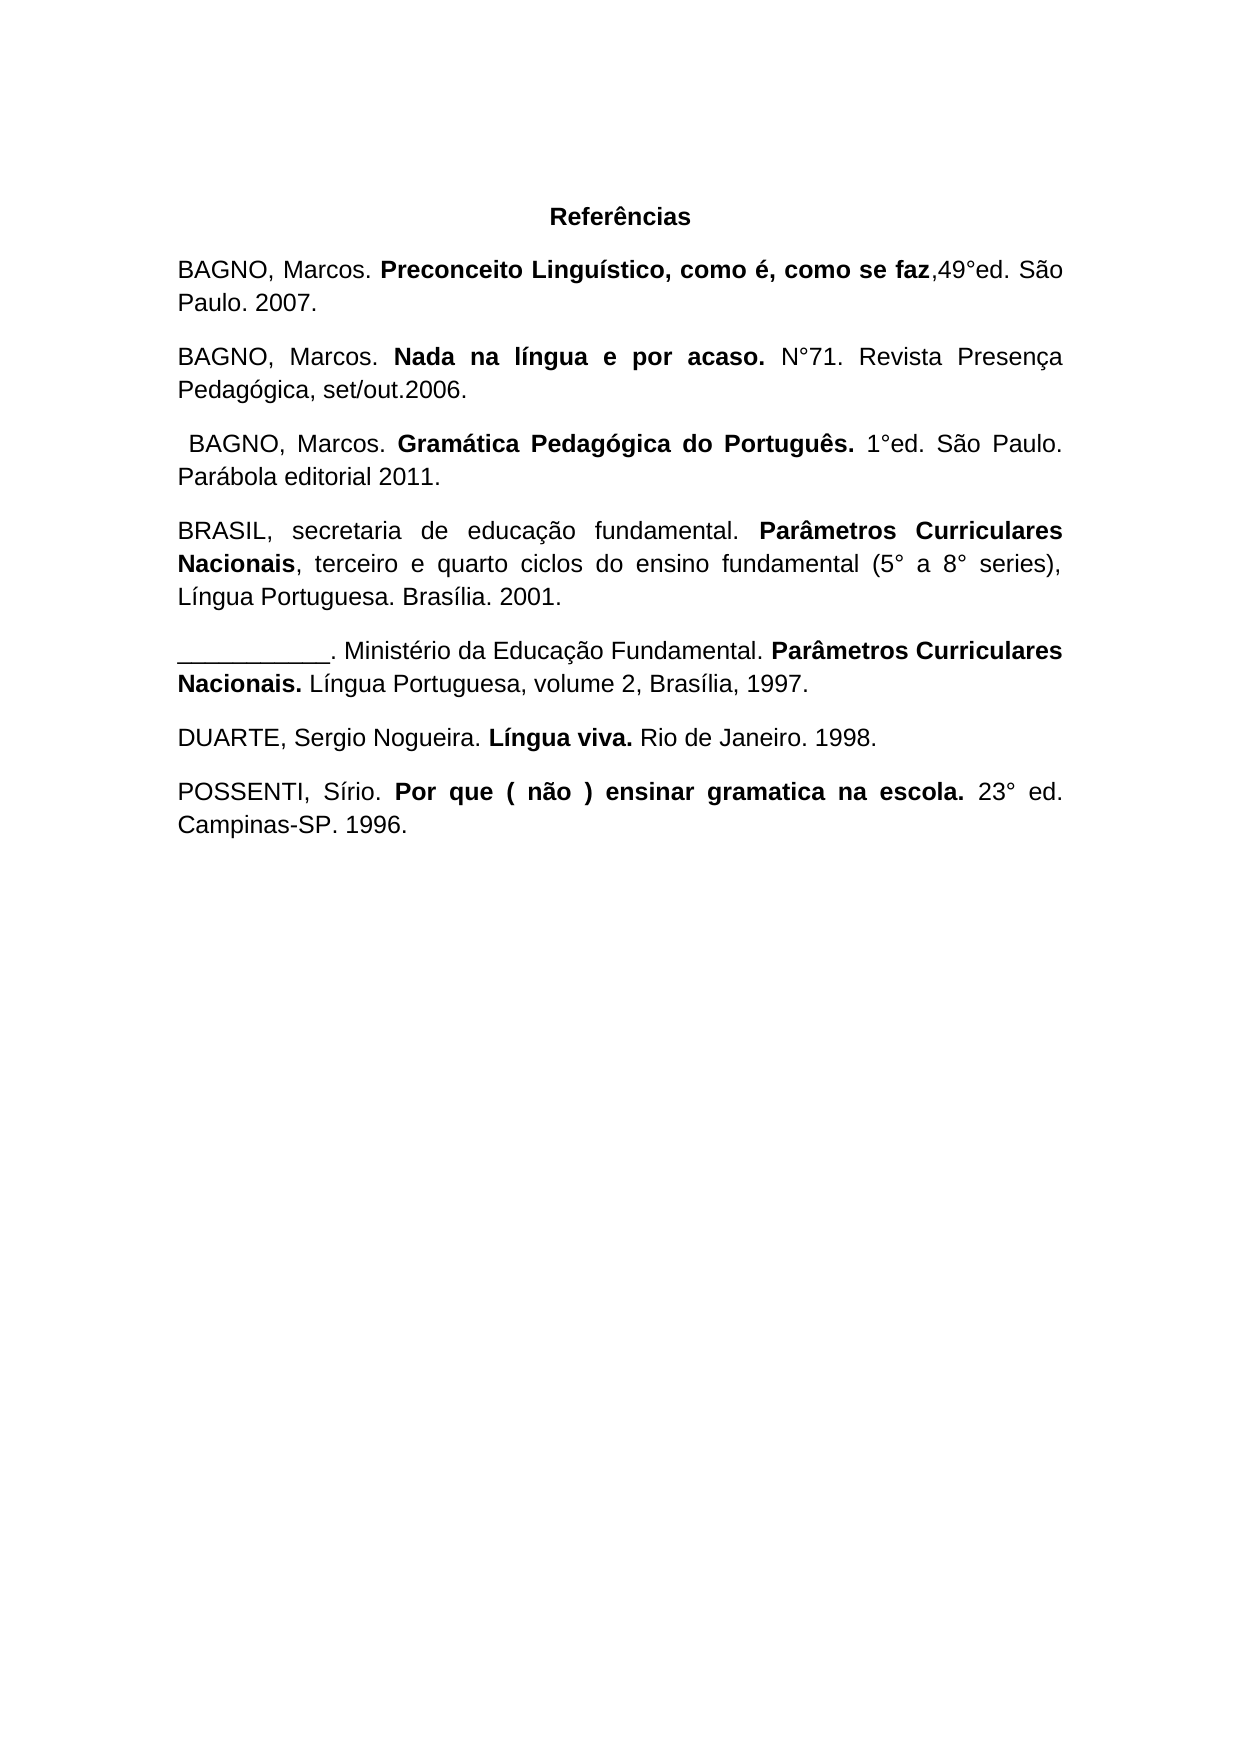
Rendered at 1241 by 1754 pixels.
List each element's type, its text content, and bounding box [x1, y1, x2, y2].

text BAGNO, Marcos. Nada na língua e por acaso. N°71. Revista Presença Pedagógica, set/out.2006. [177, 342, 1063, 404]
text DUARTE, Sergio Nogueira. Língua viva. Rio de Janeiro. 1998. [177, 723, 1063, 751]
text POSSENTI, Sírio. Por que ( não ) ensinar gramatica na escola. 23° ed. Campinas-SP. 1996. [177, 777, 1063, 838]
text Referências [177, 201, 1063, 230]
text ___________. Ministério da Educação Fundamental. Parâmetros Curriculares Nacionais. Língua Portuguesa, volume 2, Brasília, 1997. [177, 636, 1063, 698]
text BAGNO, Marcos. Gramática Pedagógica do Português. 1°ed. São Paulo. Parábola editorial 2011. [177, 429, 1063, 491]
text BAGNO, Marcos. Preconceito Linguístico, como é, como se faz,49°ed. São Paulo. 2007. [177, 255, 1063, 317]
text BRASIL, secretaria de educação fundamental. Parâmetros Curriculares Nacionais, terceiro e quarto ciclos do ensino fundamental (5° a 8° series), Língua Portuguesa. Brasília. 2001. [177, 516, 1063, 611]
